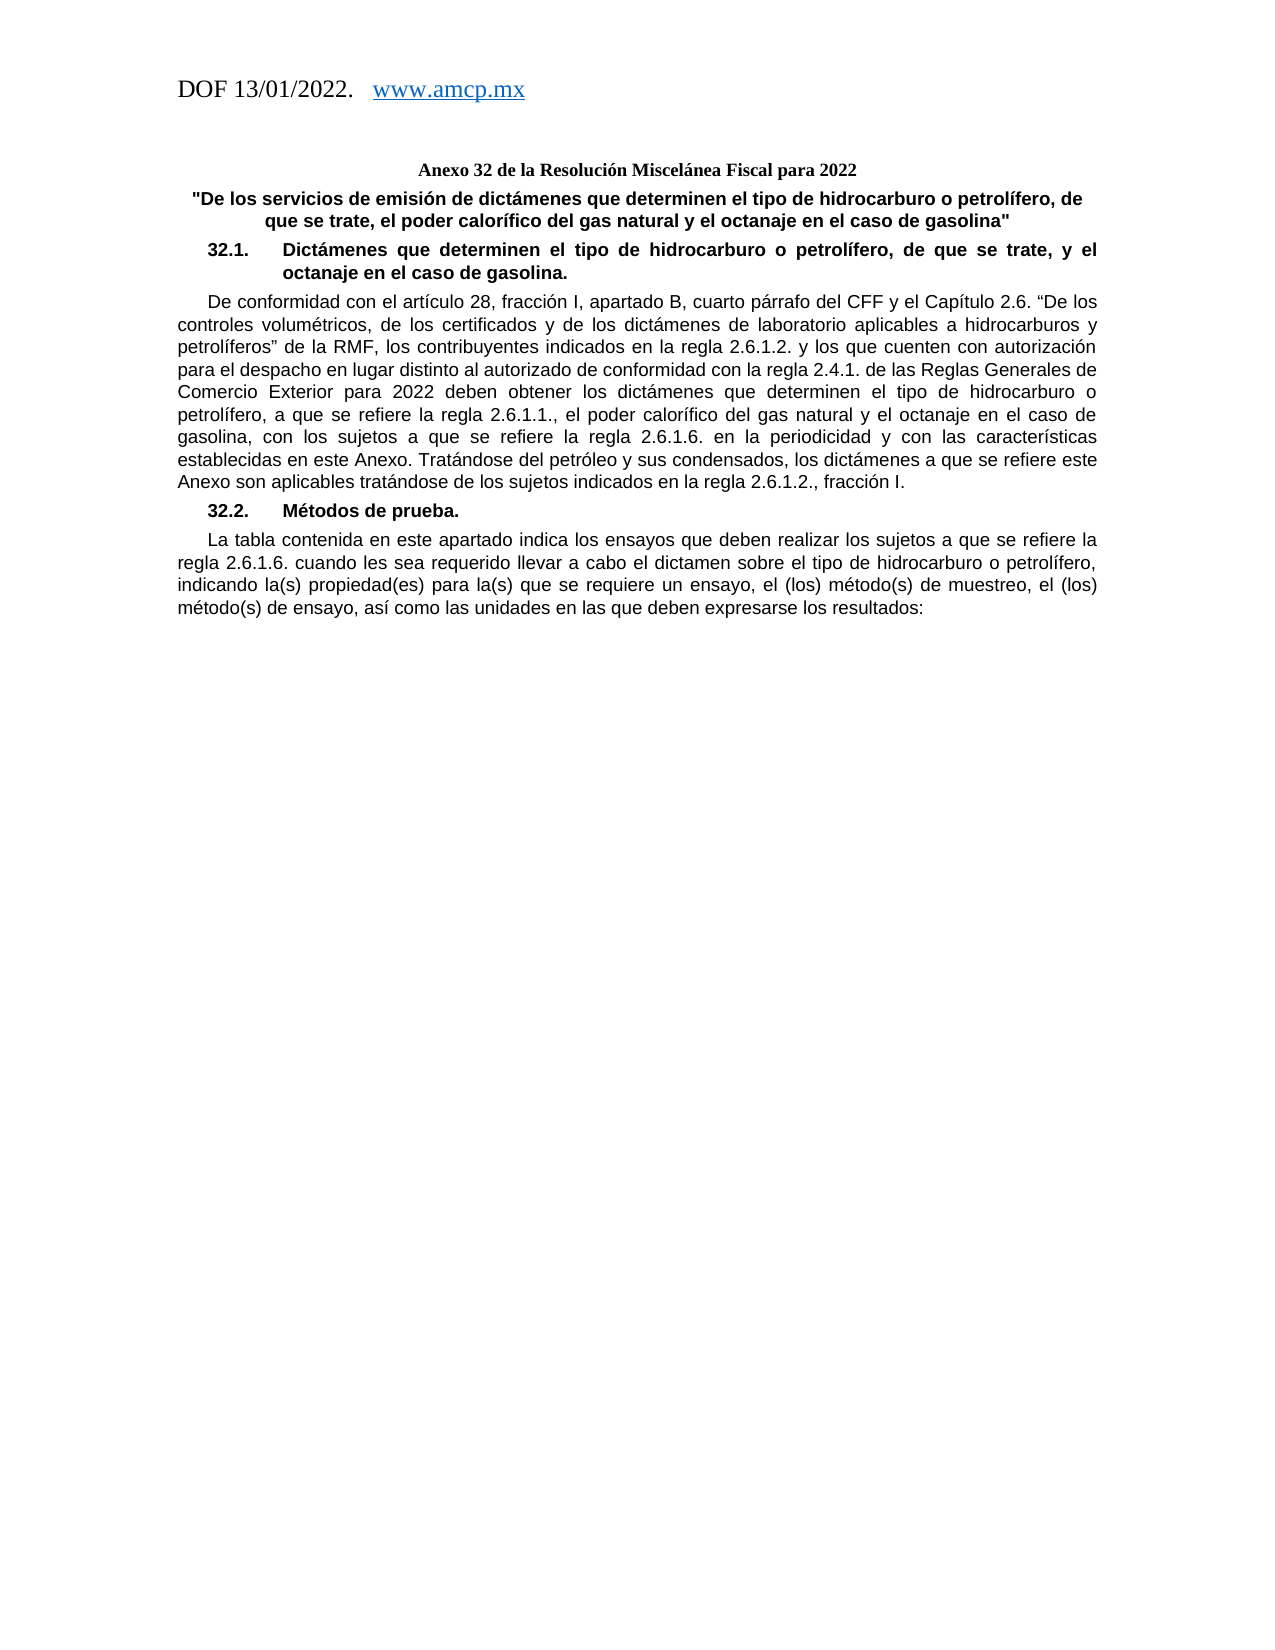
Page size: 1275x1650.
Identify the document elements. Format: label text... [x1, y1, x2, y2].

text De conformidad con el artículo 28, fracción I, apartado B, cuarto párrafo del CFF y el Capítulo 2.6. “De los controles volumétricos, de los certificados y de los dictámenes de laboratorio aplicables a hidrocarburos y petrolíferos” de la RMF, los contribuyentes indicados en la regla 2.6.1.2. y los que cuenten con autorización para el despacho en lugar distinto al autorizado de conformidad con la regla 2.4.1. de las Reglas Generales de Comercio Exterior para 2022 deben obtener los dictámenes que determinen el tipo de hidrocarburo o petrolífero, a que se refiere la regla 2.6.1.1., el poder calorífico del gas natural y el octanaje en el caso de gasolina, con los sujetos a que se refiere la regla 2.6.1.6. en la periodicidad y con las características establecidas en este Anexo. Tratándose del petróleo y sus condensados, los dictámenes a que se refiere este Anexo son aplicables tratándose de los sujetos indicados en la regla 2.6.1.2., fracción I. [177, 291, 1098, 493]
text La tabla contenida en este apartado indica los ensayos que deben realizar los sujetos a que se refiere la regla 2.6.1.6. cuando les sea requerido llevar a cabo el dictamen sobre el tipo de hidrocarburo o petrolífero, indicando la(s) propiedad(es) para la(s) que se requiere un ensayo, el (los) método(s) de muestreo, el (los) método(s) de ensayo, así como las unidades en las que deben expresarse los resultados: [177, 529, 1098, 619]
text Anexo 32 de la Resolución Miscelánea Fiscal para 2022 [177, 158, 1098, 181]
text 32.2. Métodos de prueba. [207, 500, 1098, 522]
text 32.1. Dictámenes que determinen el tipo de hidrocarburo o petrolífero, de que se trate, y el octanaje en el caso de gasolina. [207, 239, 1098, 284]
text "De los servicios de emisión de dictámenes que determinen el tipo de hidrocarburo o petrolífero, de que se trate, el poder calorífico del gas natural y el octanaje en el caso de gasolina" [177, 187, 1098, 232]
